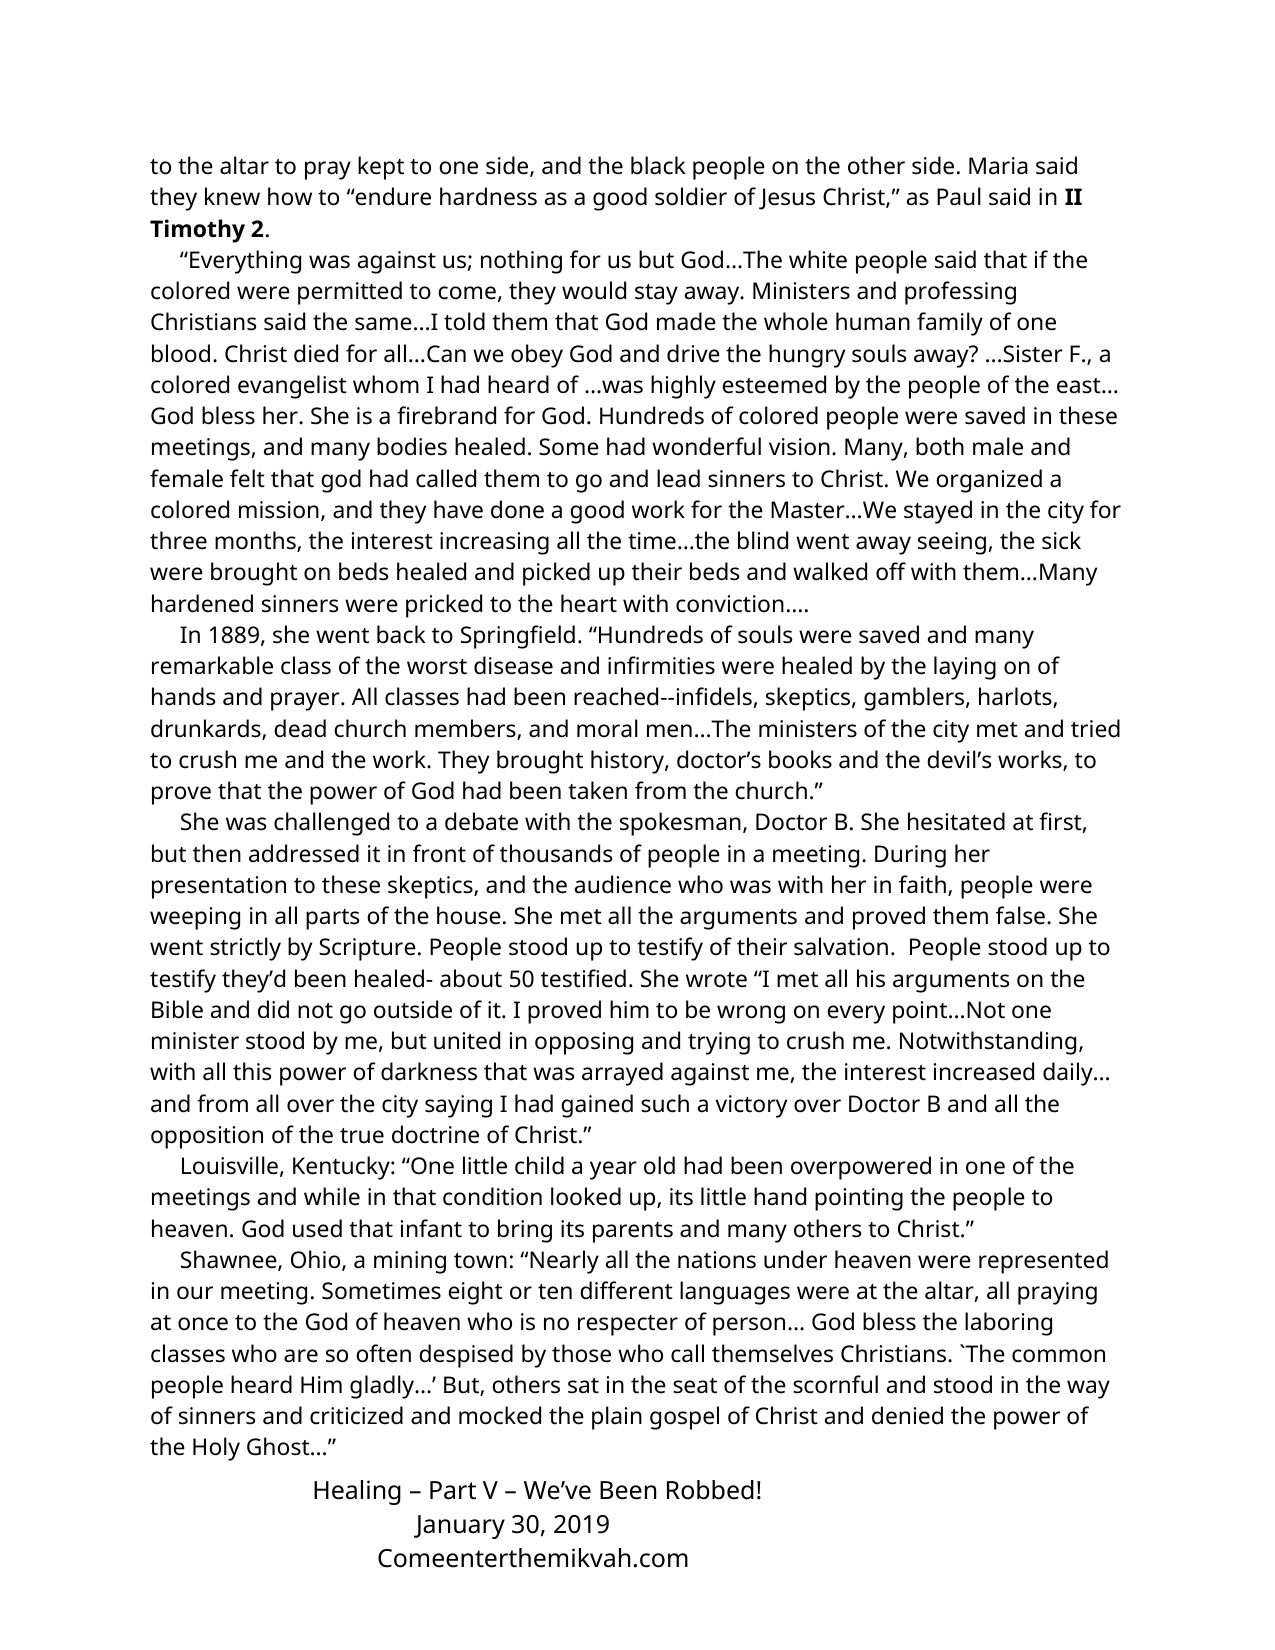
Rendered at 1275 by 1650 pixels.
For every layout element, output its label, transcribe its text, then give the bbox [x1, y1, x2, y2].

text She was challenged to a debate with the spokesman, Doctor B. She hesitated at first, but then addressed it in front of thousands of people in a meeting. During her presentation to these skeptics, and the audience who was with her in faith, people were weeping in all parts of the house. She met all the arguments and proved them false. She went strictly by Scripture. People stood up to testify of their salvation. People stood up to testify they’d been healed- about 50 testified. She wrote “I met all his arguments on the Bible and did not go outside of it. I proved him to be wrong on every point…Not one minister stood by me, but united in opposing and trying to crush me. Notwithstanding, with all this power of darkness that was arrayed against me, the interest increased daily…and from all over the city saying I had gained such a victory over Doctor B and all the opposition of the true doctrine of Christ.” [150, 806, 1125, 1150]
text In 1889, she went back to Springfield. “Hundreds of souls were saved and many remarkable class of the worst disease and infirmities were healed by the laying on of hands and prayer. All classes had been reached--infidels, skeptics, gamblers, harlots, drunkards, dead church members, and moral men…The ministers of the city met and tried to crush me and the work. They brought history, doctor’s books and the devil’s works, to prove that the power of God had been taken from the church.” [150, 619, 1125, 806]
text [150, 150, 1125, 244]
text Shawnee, Ohio, a mining town: “Nearly all the nations under heaven were represented in our meeting. Sometimes eight or ten different languages were at the altar, all praying at once to the God of heaven who is no respecter of person… God bless the laboring classes who are so often despised by those who call themselves Christians. `The common people heard Him gladly…’ But, others sat in the seat of the scornful and stood in the way of sinners and criticized and mocked the plain gospel of Christ and denied the power of the Holy Ghost…” [150, 1244, 1125, 1462]
text “Everything was against us; nothing for us but God…The white people said that if the colored were permitted to come, they would stay away. Ministers and professing Christians said the same…I told them that God made the whole human family of one blood. Christ died for all…Can we obey God and drive the hungry souls away? …Sister F., a colored evangelist whom I had heard of …was highly esteemed by the people of the east…God bless her. She is a firebrand for God. Hundreds of colored people were saved in these meetings, and many bodies healed. Some had wonderful vision. Many, both male and female felt that god had called them to go and lead sinners to Christ. We organized a colored mission, and they have done a good work for the Master…We stayed in the city for three months, the interest increasing all the time…the blind went away seeing, the sick were brought on beds healed and picked up their beds and walked off with them…Many hardened sinners were pricked to the heart with conviction…. [150, 244, 1125, 619]
text Louisville, Kentucky: “One little child a year old had been overpowered in one of the meetings and while in that condition looked up, its little hand pointing the people to heaven. God used that infant to bring its parents and many others to Christ.” [150, 1150, 1125, 1244]
